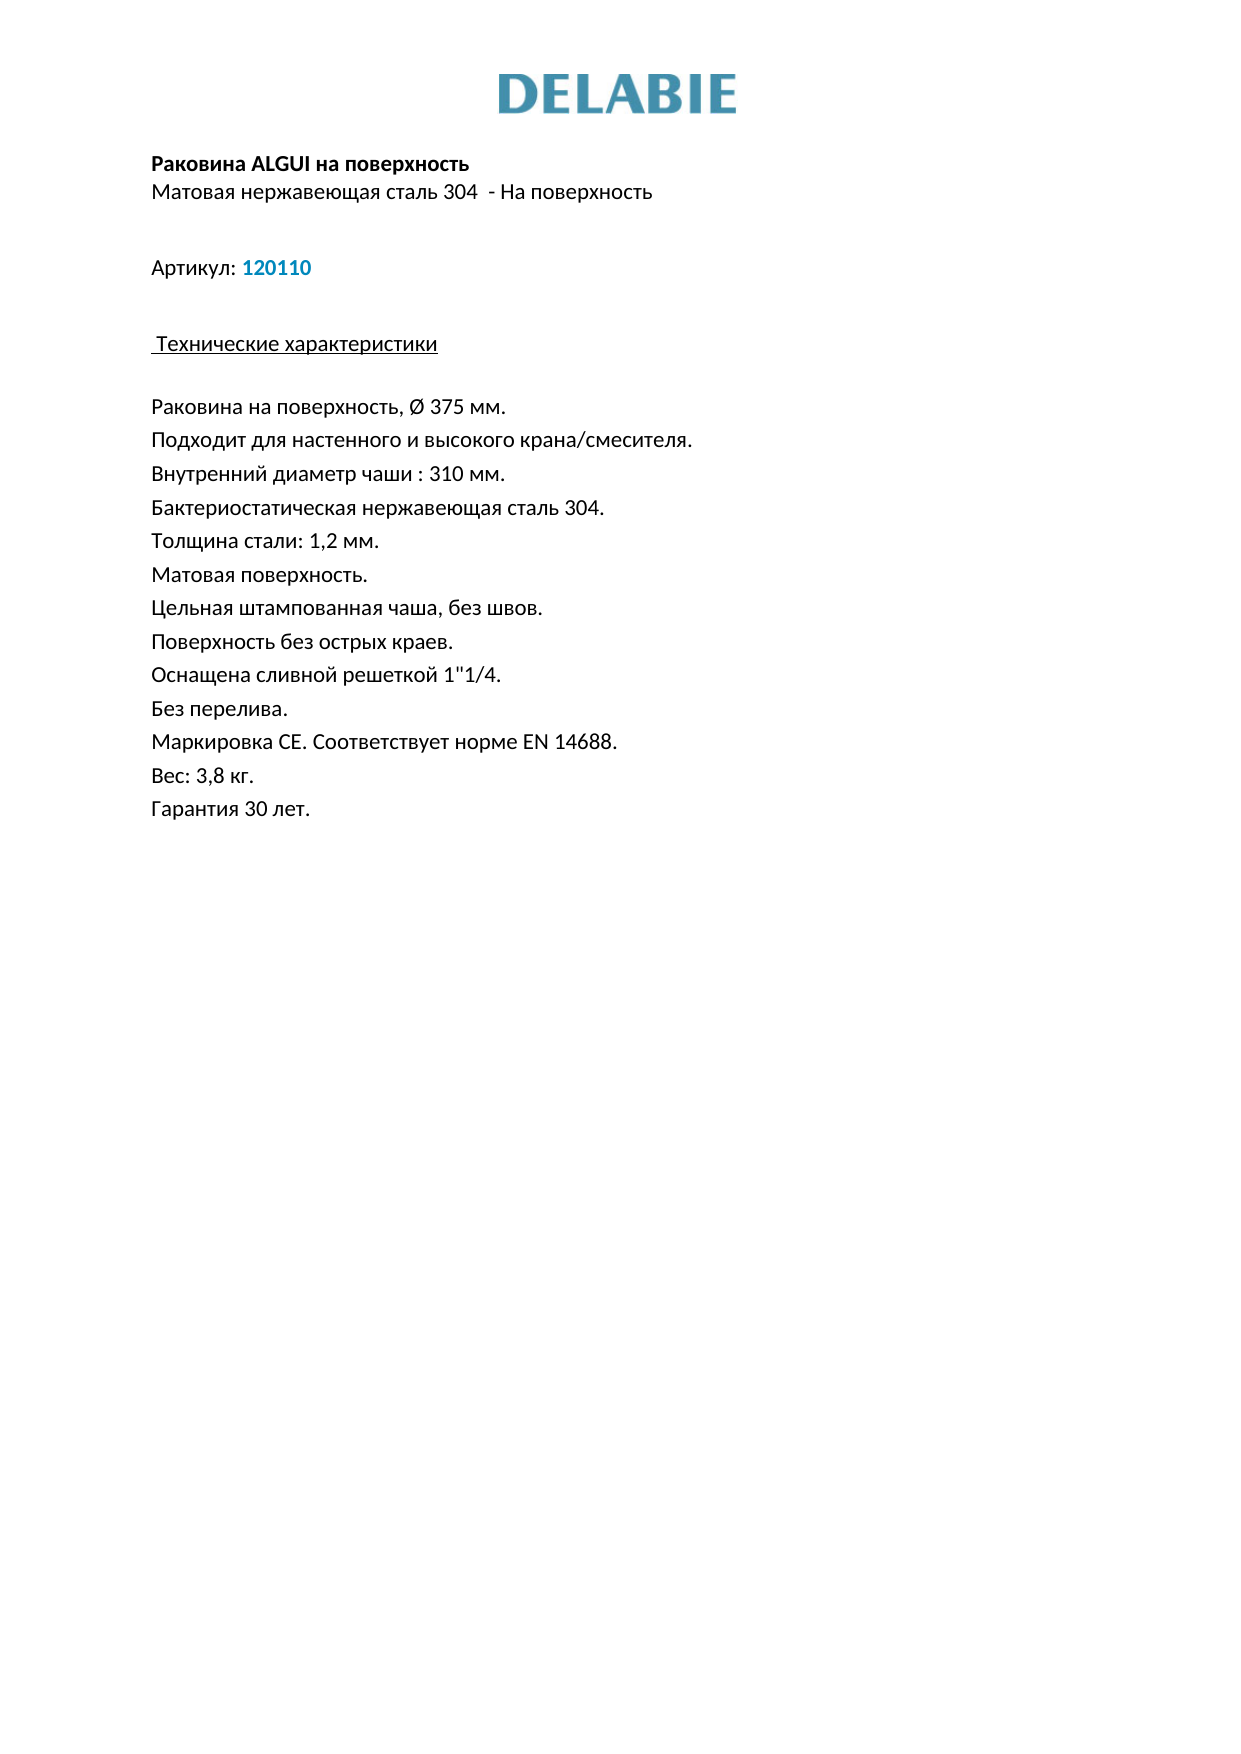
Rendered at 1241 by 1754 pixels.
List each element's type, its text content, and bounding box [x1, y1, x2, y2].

picture [497, 74, 738, 114]
text Матовая нержавеющая сталь 304 - На поверхность [151, 177, 1084, 205]
text Маркировка CE. Соответствует норме EN 14688. [151, 727, 1084, 755]
text Оснащена сливной решеткой 1"1/4. [151, 660, 1084, 688]
text Без перелива. [151, 694, 1084, 722]
text Толщина стали: 1,2 мм. [151, 526, 1084, 554]
text Раковина ALGUI на поверхность [151, 149, 1084, 177]
text Артикул: 120110 [151, 253, 1084, 281]
text Раковина на поверхность, Ø 375 мм. [151, 392, 1084, 420]
text Вес: 3,8 кг. [151, 761, 1084, 789]
text Поверхность без острых краев. [151, 627, 1084, 655]
text Подходит для настенного и высокого крана/смесителя. [151, 426, 1084, 453]
text Бактериостатическая нержавеющая сталь 304. [151, 493, 1084, 521]
text Матовая поверхность. [151, 560, 1084, 588]
text Гарантия 30 лет. [151, 794, 1084, 822]
text Внутренний диаметр чаши : 310 мм. [151, 459, 1084, 487]
text Цельная штампованная чаша, без швов. [151, 593, 1084, 621]
text Технические характеристики [151, 329, 1084, 357]
